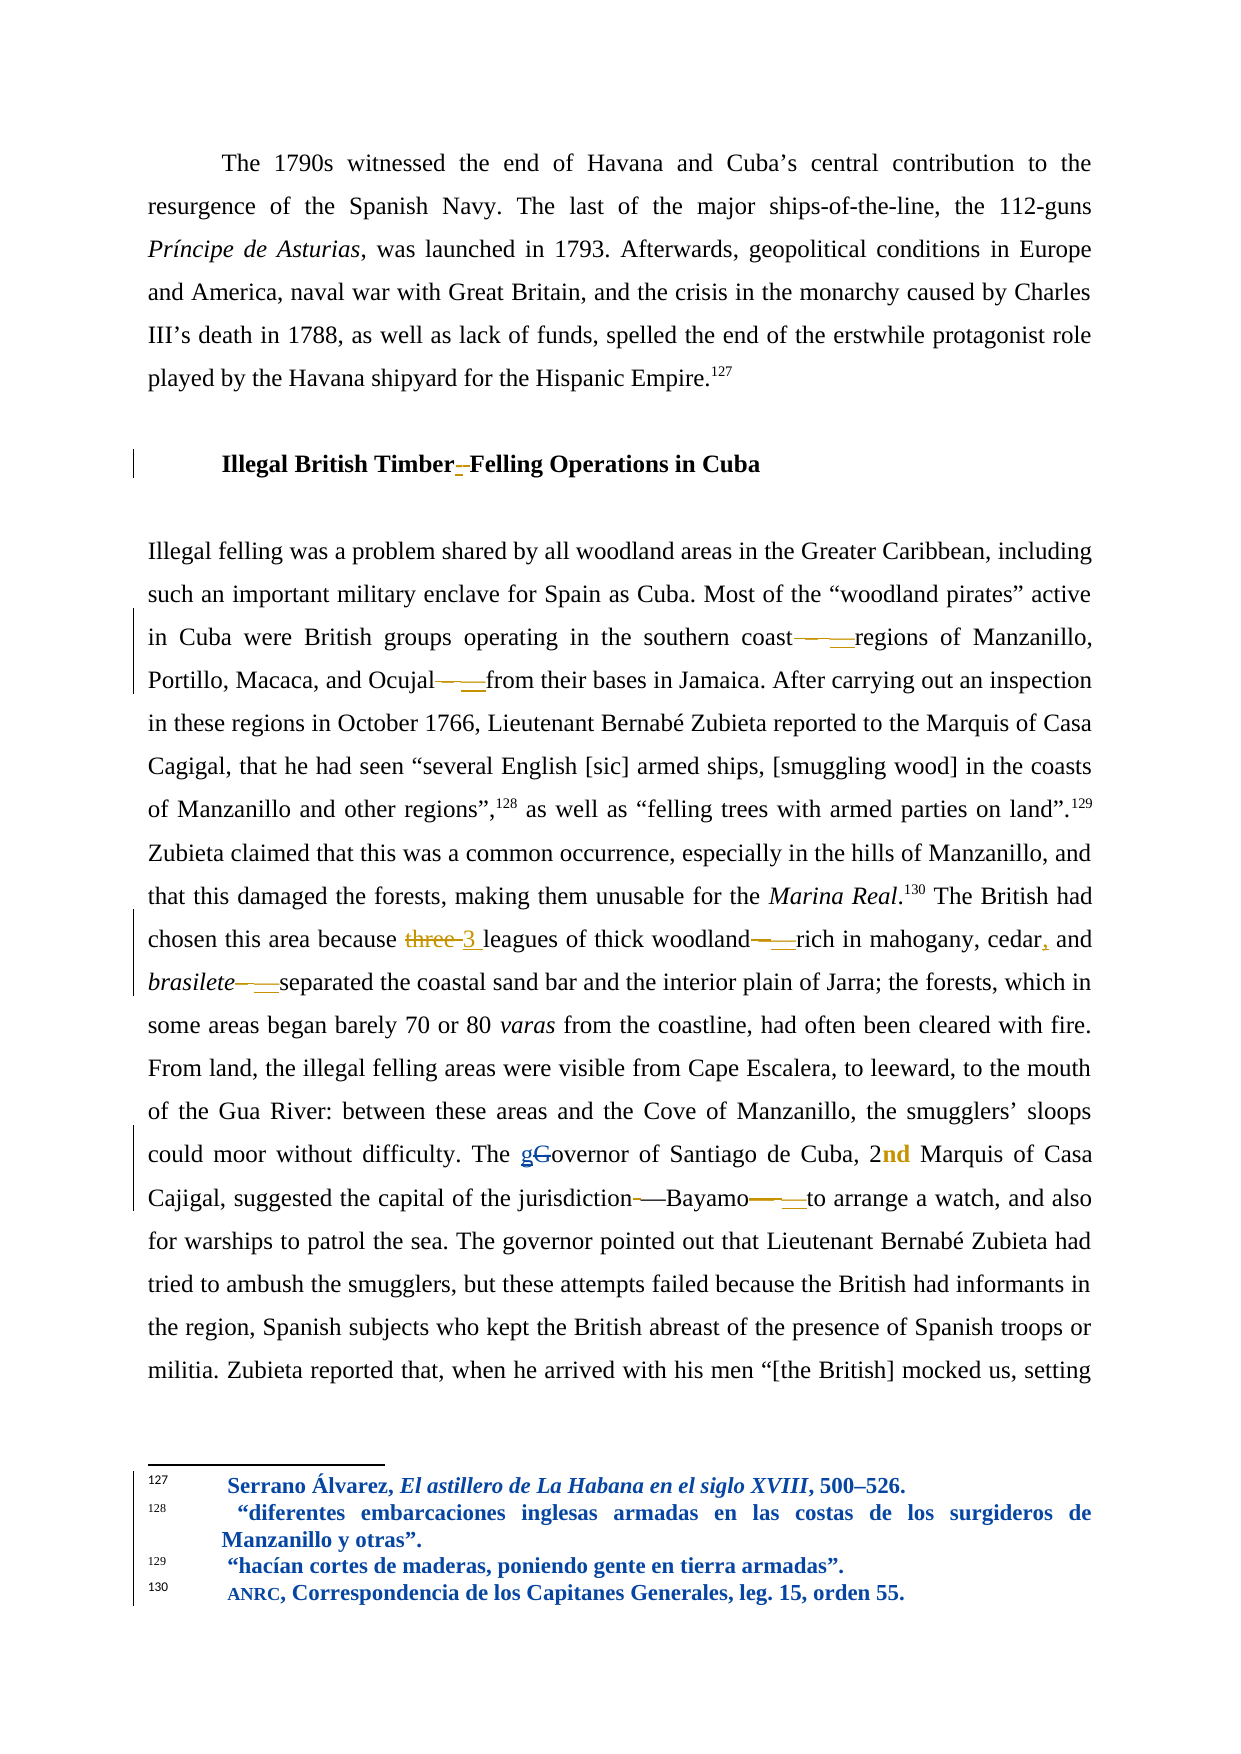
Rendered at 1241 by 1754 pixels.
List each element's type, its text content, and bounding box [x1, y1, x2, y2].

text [148, 536, 1093, 1384]
subtitle Illegal British TimberFelling Operations in Cuba [221, 449, 1093, 478]
text The 1790s witnessed the end of Havana and Cuba’s central contribution to the resurgence of the Spanish Navy. The last of the major ships-of-the-line, the 112-guns Príncipe de Asturias, was launched in 1793. Afterwards, geopolitical conditions in Europe and America, naval war with Great Britain, and the crisis in the monarchy caused by Charles III’s death in 1788, as well as lack of funds, spelled the end of the erstwhile protagonist role played by the Havana shipyard for the Hispanic Empire. [148, 148, 1093, 392]
